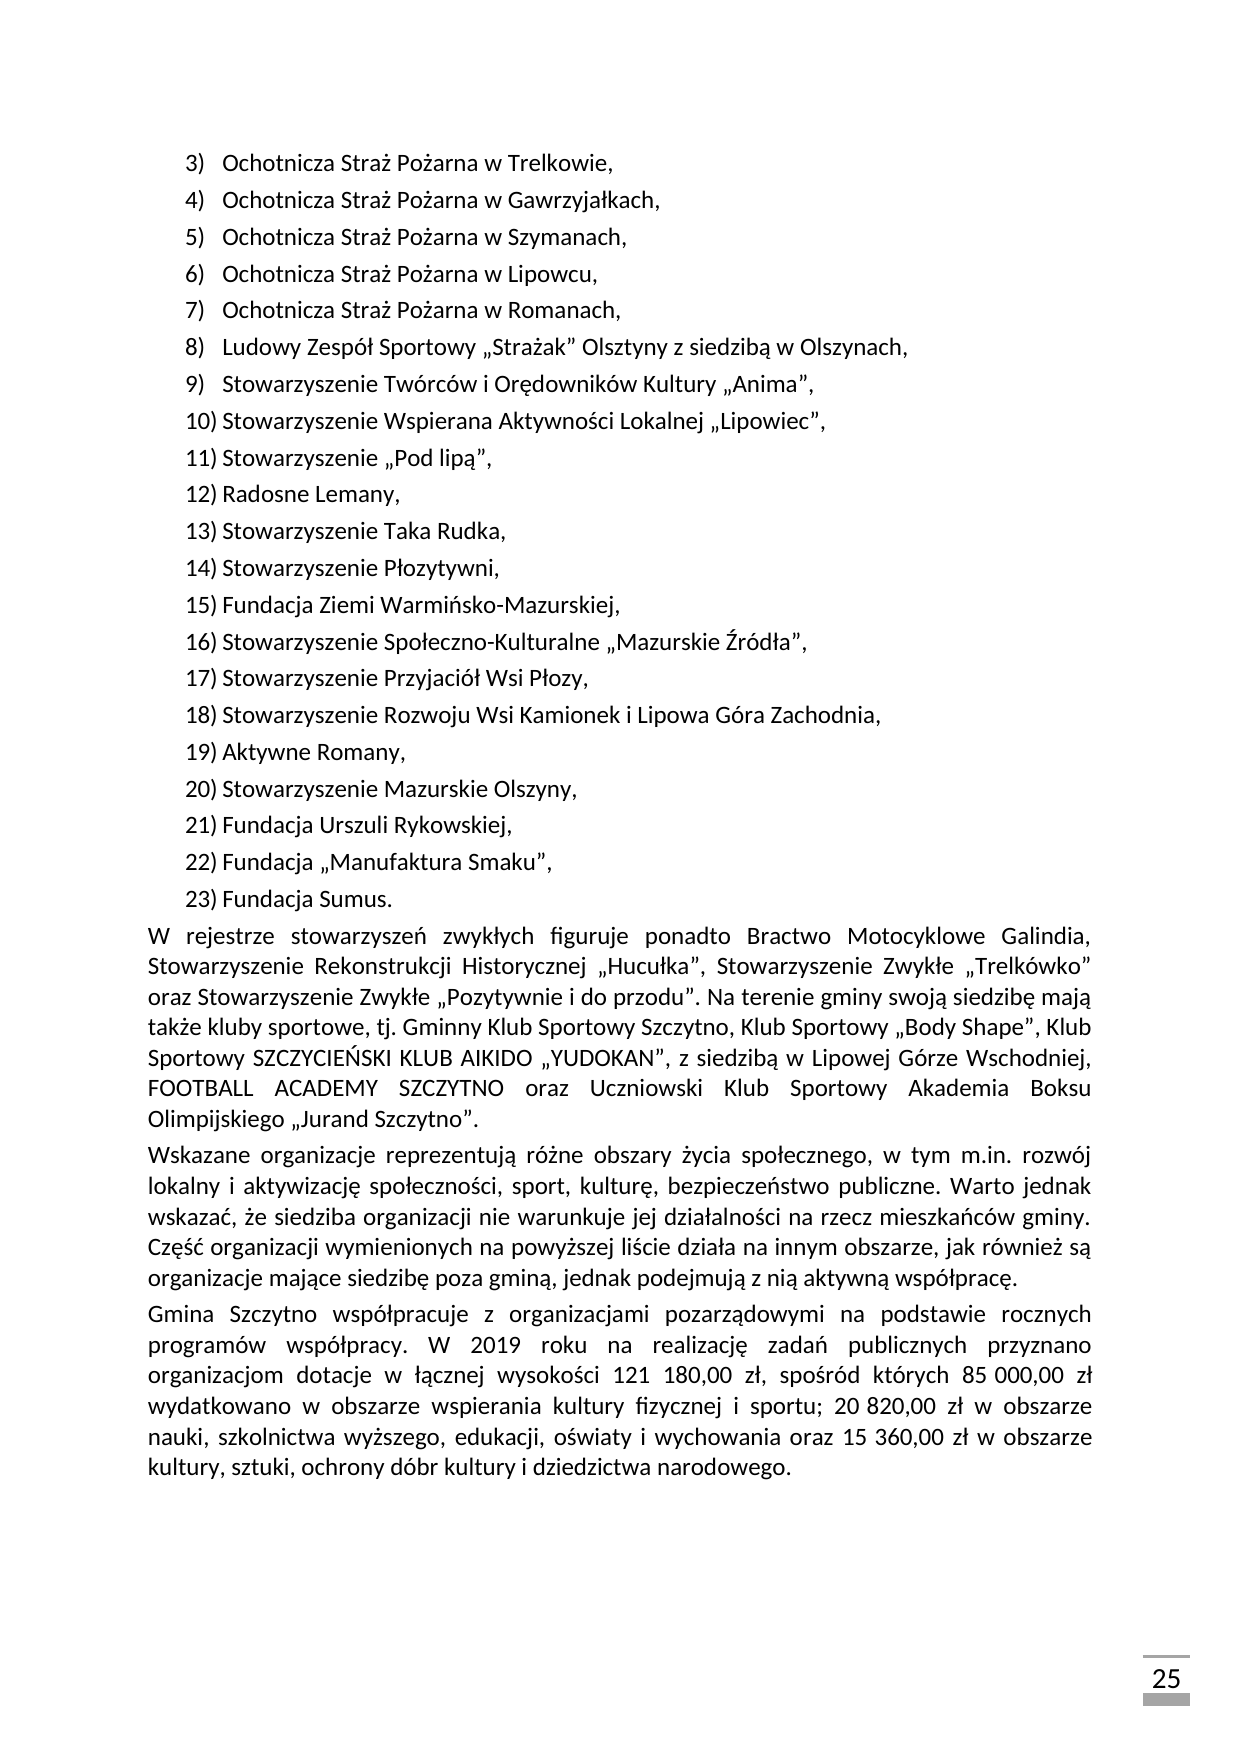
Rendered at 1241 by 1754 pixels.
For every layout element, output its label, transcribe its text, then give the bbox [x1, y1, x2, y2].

list Ochotnicza Straż Pożarna w Szymanach, [185, 221, 1093, 252]
list Ochotnicza Straż Pożarna w Romanach, [185, 295, 1093, 325]
list Stowarzyszenie Twórców i Orędowników Kultury „Anima”, [185, 368, 1093, 399]
list Stowarzyszenie Społeczno-Kulturalne „Mazurskie Źródła”, [185, 626, 1093, 656]
list Stowarzyszenie Taka Rudka, [185, 515, 1093, 546]
list Ludowy Zespół Sportowy „Strażak” Olsztyny z siedzibą w Olszynach, [185, 331, 1093, 362]
list Fundacja Ziemi Warmińsko-Mazurskiej, [185, 589, 1093, 619]
list Ochotnicza Straż Pożarna w Lipowcu, [185, 258, 1093, 288]
list Stowarzyszenie Rozwoju Wsi Kamionek i Lipowa Góra Zachodnia, [185, 699, 1093, 730]
list Stowarzyszenie Mazurskie Olszyny, [185, 773, 1093, 803]
list Fundacja Sumus. [185, 883, 1093, 913]
list Aktywne Romany, [185, 736, 1093, 766]
list Fundacja „Manufaktura Smaku”, [185, 846, 1093, 877]
list Stowarzyszenie „Pod lipą”, [185, 442, 1093, 472]
list Stowarzyszenie Wspierana Aktywności Lokalnej „Lipowiec”, [185, 405, 1093, 436]
text Wskazane organizacje reprezentują różne obszary życia społecznego, w tym m.in. rozwój lokalny i aktywizację społeczności, sport, kulturę, bezpieczeństwo publiczne. Warto jednak wskazać, że siedziba organizacji nie warunkuje jej działalności na rzecz mieszkańców gminy. Część organizacji wymienionych na powyższej liście działa na innym obszarze, jak również są organizacje mające siedzibę poza gminą, jednak podejmują z nią aktywną współpracę. [148, 1140, 1093, 1292]
list Stowarzyszenie Przyjaciół Wsi Płozy, [185, 662, 1093, 693]
list Ochotnicza Straż Pożarna w Trelkowie, [185, 148, 1093, 178]
list Fundacja Urszuli Rykowskiej, [185, 809, 1093, 840]
text W rejestrze stowarzyszeń zwykłych figuruje ponadto Bractwo Motocyklowe Galindia, Stowarzyszenie Rekonstrukcji Historycznej „Hucułka”, Stowarzyszenie Zwykłe „Trelkówko” oraz Stowarzyszenie Zwykłe „Pozytywnie i do przodu”. Na terenie gminy swoją siedzibę mają także kluby sportowe, tj. Gminny Klub Sportowy Szczytno, Klub Sportowy „Body Shape”, Klub Sportowy SZCZYCIEŃSKI KLUB AIKIDO „YUDOKAN”, z siedzibą w Lipowej Górze Wschodniej, FOOTBALL ACADEMY SZCZYTNO oraz Uczniowski Klub Sportowy Akademia Boksu Olimpijskiego „Jurand Szczytno”. [148, 920, 1093, 1133]
list Stowarzyszenie Płozytywni, [185, 552, 1093, 583]
text Gmina Szczytno współpracuje z organizacjami pozarządowymi na podstawie rocznych programów współpracy. W 2019 roku na realizację zadań publicznych przyznano organizacjom dotacje w łącznej wysokości 121 180,00 zł, spośród których 85 000,00 zł wydatkowano w obszarze wspierania kultury fizycznej i sportu; 20 820,00 zł w obszarze nauki, szkolnictwa wyższego, edukacji, oświaty i wychowania oraz 15 360,00 zł w obszarze kultury, sztuki, ochrony dóbr kultury i dziedzictwa narodowego. [148, 1298, 1093, 1482]
list Radosne Lemany, [185, 478, 1093, 509]
list Ochotnicza Straż Pożarna w Gawrzyjałkach, [185, 184, 1093, 215]
